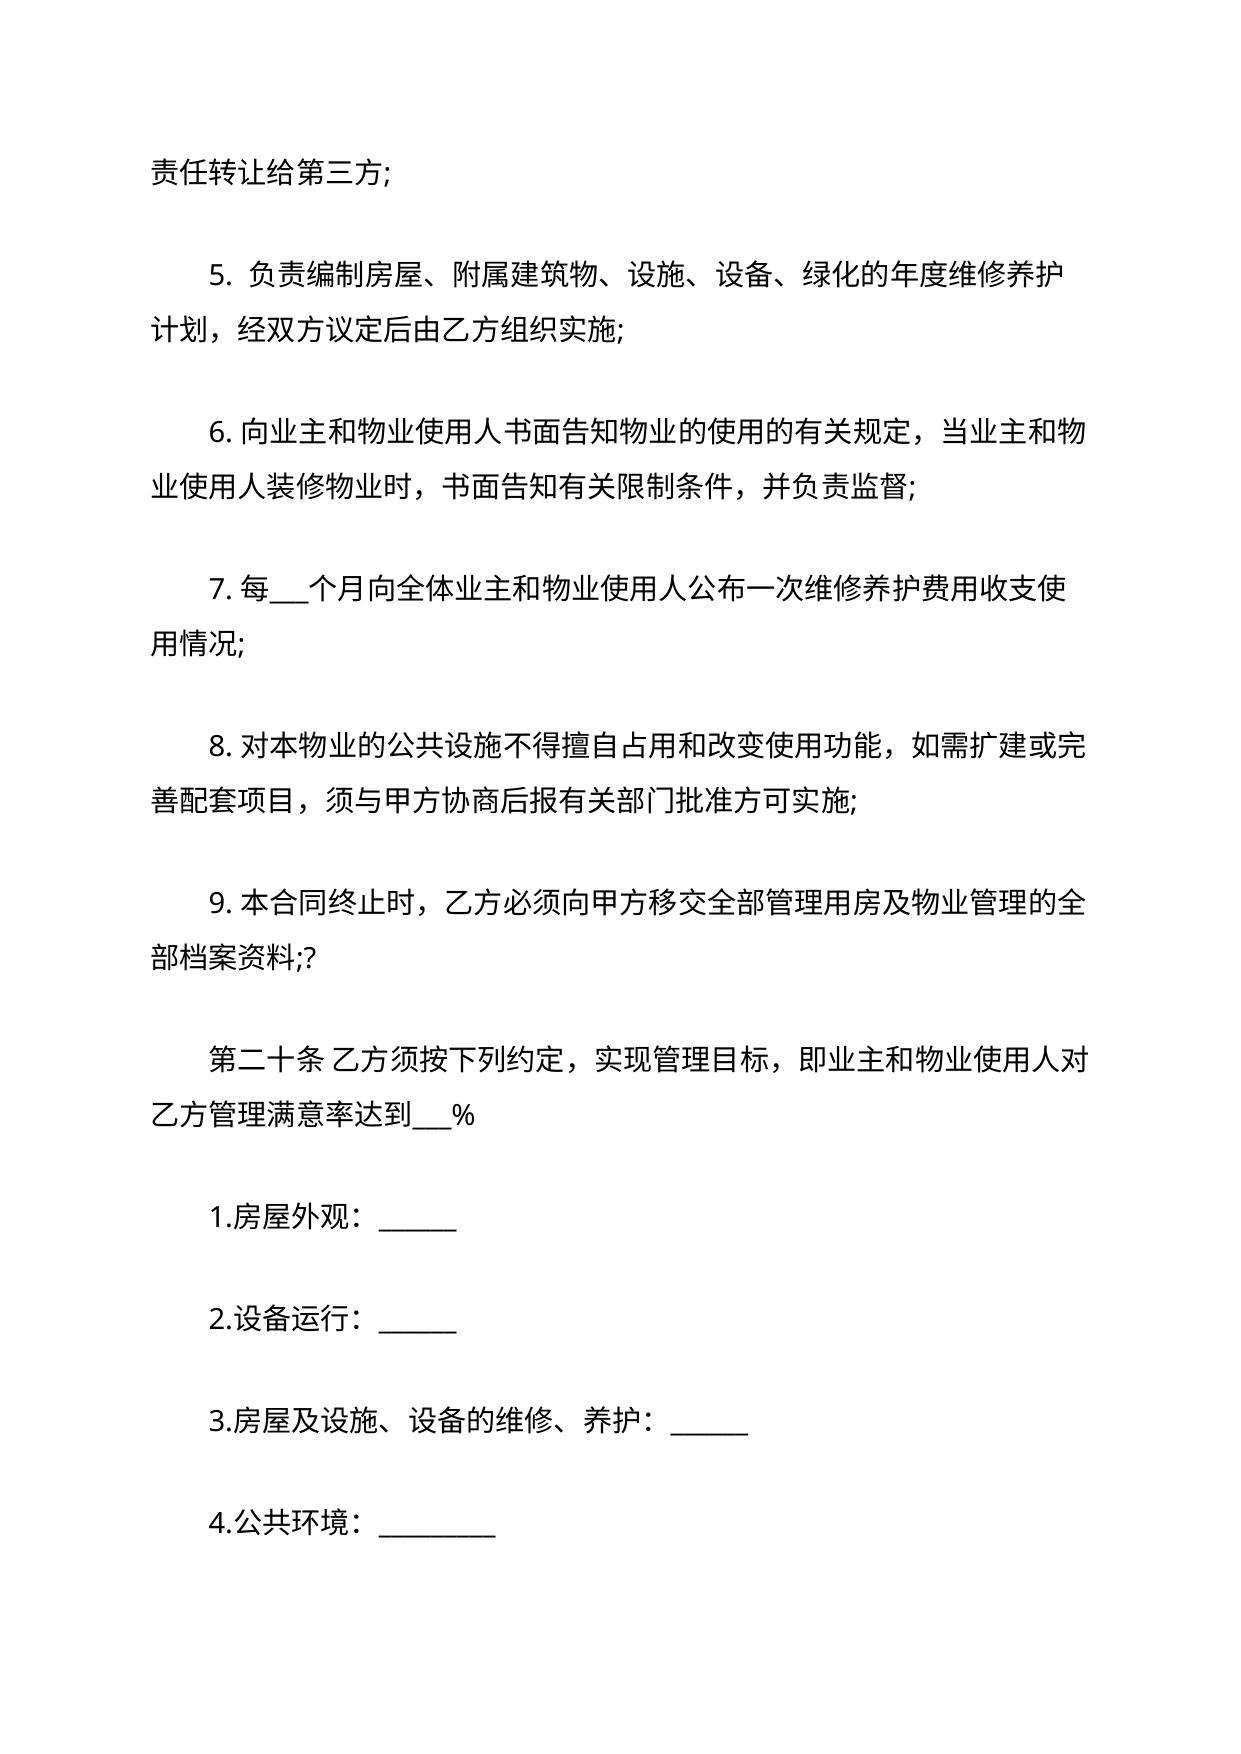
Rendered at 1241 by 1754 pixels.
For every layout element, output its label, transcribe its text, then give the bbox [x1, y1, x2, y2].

text 第二十条 乙方须按下列约定，实现管理目标，即业主和物业使用人对乙方管理满意率达到___% [150, 1037, 1090, 1134]
text 8. 对本物业的公共设施不得擅自占用和改变使用功能，如需扩建或完善配套项目，须与甲方协商后报有关部门批准方可实施; [150, 723, 1090, 820]
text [150, 150, 1090, 192]
text 4.公共环境：_________ [150, 1500, 1090, 1542]
text 2.设备运行：______ [150, 1296, 1090, 1338]
text 3.房屋及设施、设备的维修、养护：______ [150, 1398, 1090, 1440]
text 6. 向业主和物业使用人书面告知物业的使用的有关规定，当业主和物业使用人装修物业时，书面告知有关限制条件，并负责监督; [150, 409, 1090, 506]
text 9. 本合同终止时，乙方必须向甲方移交全部管理用房及物业管理的全部档案资料;? [150, 880, 1090, 977]
text 7. 每___个月向全体业主和物业使用人公布一次维修养护费用收支使用情况; [150, 566, 1090, 663]
text 5. 负责编制房屋、附属建筑物、设施、设备、绿化的年度维修养护计划，经双方议定后由乙方组织实施; [150, 252, 1090, 349]
text 1.房屋外观：______ [150, 1194, 1090, 1236]
